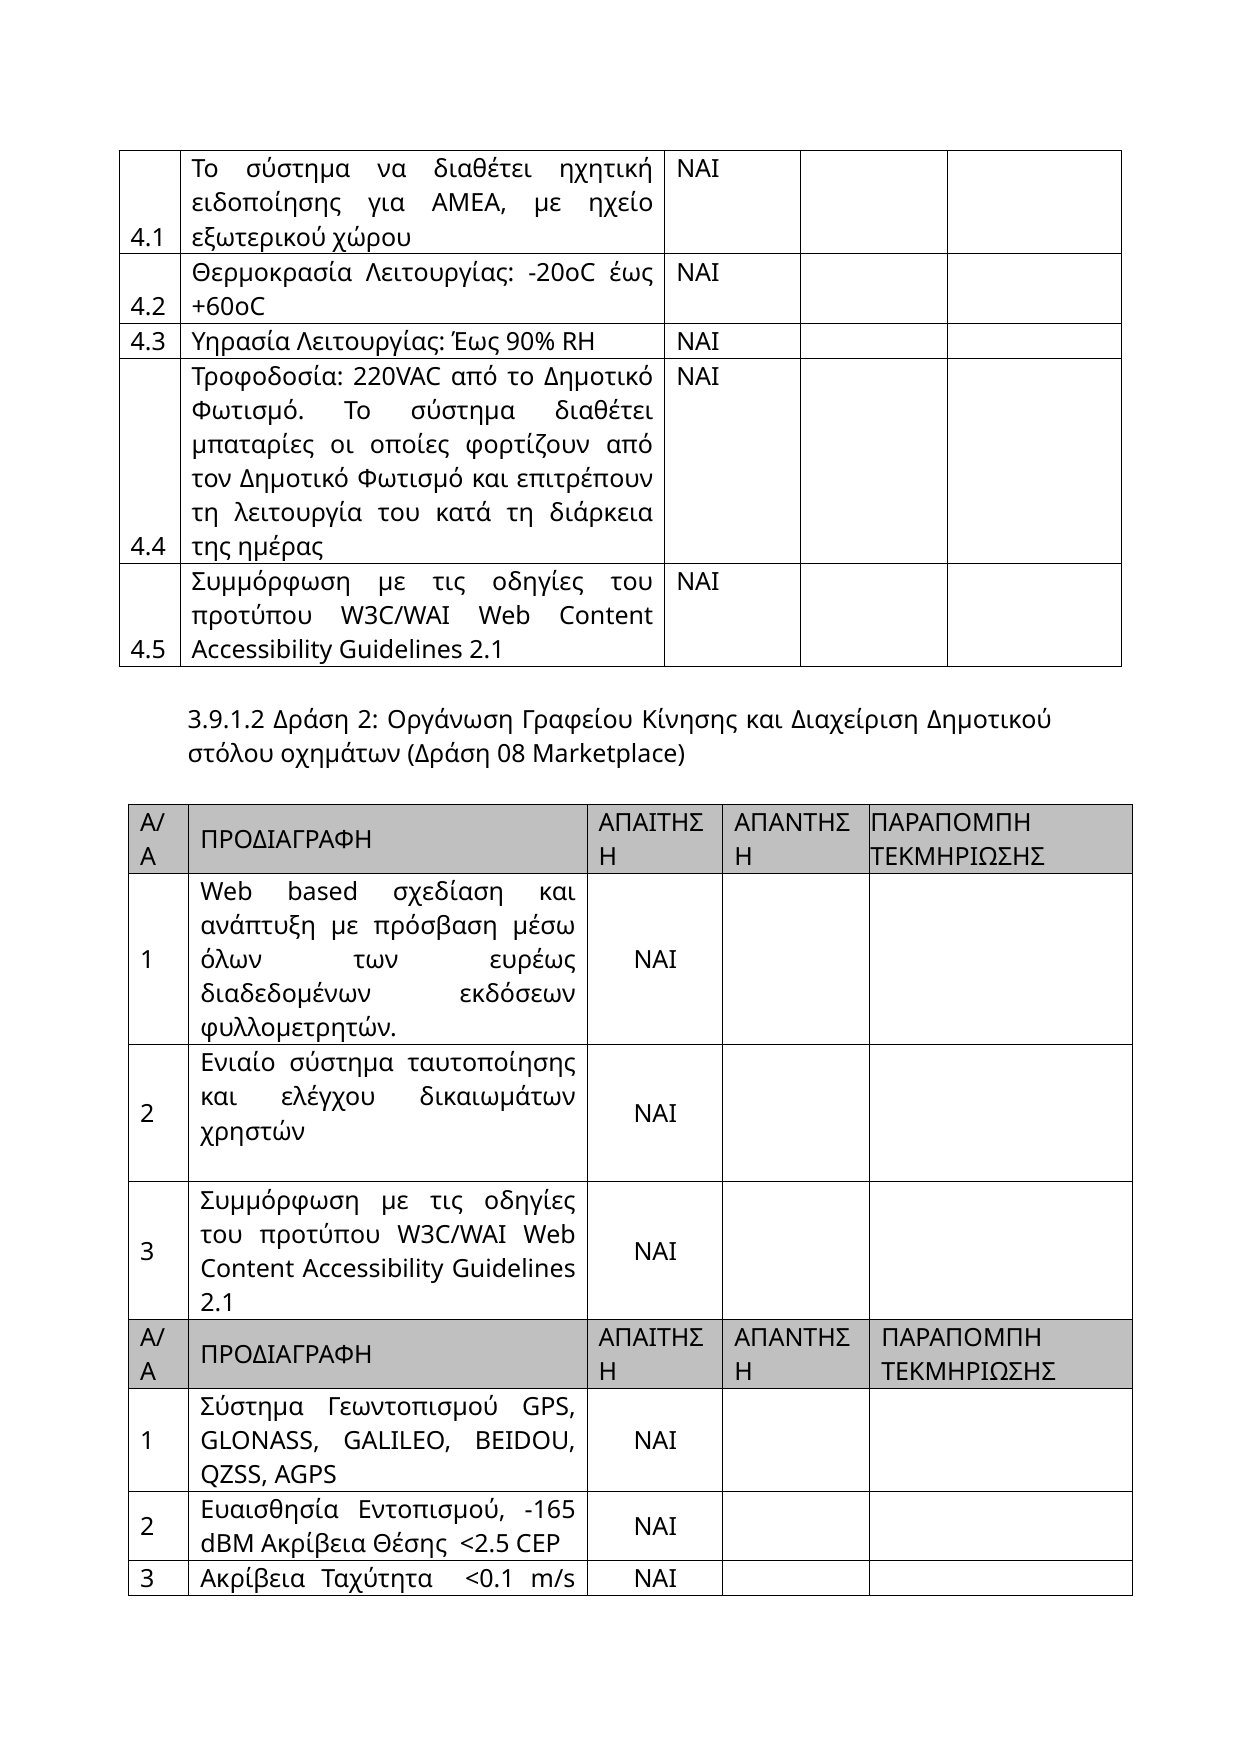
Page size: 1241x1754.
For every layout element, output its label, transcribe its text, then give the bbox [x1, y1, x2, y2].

table_cell Υηρασία Λειτουργίας: Έως 90% RH [181, 324, 664, 357]
table_header ΠΑΡΑΠΟΜΠΗ ΤΕΚΜΗΡΙΩΣΗΣ [870, 805, 1132, 873]
table_cell [189, 1182, 587, 1318]
table_cell [870, 1389, 1132, 1491]
table_cell [588, 1182, 722, 1318]
table_cell ΠΡΟΔΙΑΓΡΑΦΗ [189, 1320, 587, 1388]
table_cell [801, 564, 947, 666]
table_cell [870, 1182, 1132, 1318]
table_cell ΠΑΡΑΠΟΜΠΗ ΤΕΚΜΗΡΙΩΣΗΣ [870, 1320, 1132, 1388]
table_cell ΝΑΙ [665, 254, 800, 322]
table_cell Ευαισθησία Εντοπισμού, -165 dBM Ακρίβεια Θέσης <2.5 CEP [189, 1492, 587, 1560]
table_cell ΝΑΙ [588, 1492, 722, 1560]
table_cell Ενιαίο σύστημα ταυτοποίησης και ελέγχου δικαιωμάτων χρηστών [189, 1045, 587, 1181]
table_cell Τροφοδοσία: 220VAC από το Δημοτικό Φωτισμό. Το σύστημα διαθέτει μπαταρίες οι οποίες φορτίζουν από τον Δημοτικό Φωτισμό και επιτρέπουν τη λειτουργία του κατά τη διάρκεια της ημέρας [181, 359, 664, 563]
table_cell [870, 1561, 1132, 1595]
table_cell [665, 564, 800, 666]
table_cell [948, 359, 1121, 563]
table_cell 4.4 [120, 359, 180, 563]
table_cell [723, 1561, 869, 1595]
table_cell [948, 254, 1121, 322]
table_cell Σύστημα Γεωντοπισμού GPS, GLONASS, GALILEO, BEIDOU, QZSS, AGPS [189, 1389, 587, 1491]
table_cell 4.1 [120, 151, 180, 253]
table_cell [801, 151, 947, 253]
table_cell [801, 324, 947, 357]
table_cell ΑΠΑΙΤΗΣΗ [588, 1320, 722, 1388]
table_cell ΝΑΙ [665, 151, 800, 253]
table_cell ΝΑΙ [588, 1561, 722, 1595]
table_cell Web based σχεδίαση και ανάπτυξη με πρόσβαση μέσω όλων των ευρέως διαδεδομένων εκδόσεων φυλλομετρητών. [189, 874, 587, 1044]
table_cell [801, 254, 947, 322]
table_cell ΝΑΙ [665, 324, 800, 357]
table_cell [948, 324, 1121, 357]
table_cell 2 [129, 1045, 188, 1181]
table_cell [723, 1182, 869, 1318]
table_cell [948, 564, 1121, 666]
table_header ΑΠΑΙΤΗΣΗ [588, 805, 722, 873]
table_cell [948, 151, 1121, 253]
table_cell ΝΑΙ [665, 359, 800, 563]
table_cell [801, 359, 947, 563]
table_cell [723, 874, 869, 1044]
table_cell 2 [129, 1492, 188, 1560]
table_cell 4.2 [120, 254, 180, 322]
table_cell ΑΠΑΝΤΗΣΗ [723, 1320, 869, 1388]
table_cell [723, 1045, 869, 1181]
table_cell [723, 1389, 869, 1491]
table_cell 1 [129, 874, 188, 1044]
table_cell [870, 1492, 1132, 1560]
table_cell Α/Α [129, 1320, 188, 1388]
table_cell 1 [129, 1389, 188, 1491]
table_cell [181, 564, 664, 666]
table_cell [723, 1492, 869, 1560]
table_cell 4.3 [120, 324, 180, 357]
table_cell Θερμοκρασία Λειτουργίας: -20oC έως +60oC [181, 254, 664, 322]
table_cell ΝΑΙ [588, 1389, 722, 1491]
table_header ΠΡΟΔΙΑΓΡΑΦΗ [189, 805, 587, 873]
table_cell [870, 874, 1132, 1044]
table_header Α/Α [129, 805, 188, 873]
table_cell [870, 1045, 1132, 1181]
table_header ΑΠΑΝΤΗΣΗ [723, 805, 869, 873]
table_cell [120, 564, 180, 666]
text 3.9.1.2 Δράση 2: Οργάνωση Γραφείου Κίνησης και Διαχείριση Δημοτικού στόλου οχημάτων (Δράση 08 Marketplace) [187, 701, 1053, 769]
table_cell ΝΑΙ [588, 1045, 722, 1181]
table_cell 3 [129, 1561, 188, 1595]
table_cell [189, 1561, 587, 1595]
table_cell Το σύστημα να διαθέτει ηχητική ειδοποίησης για ΑΜΕΑ, με ηχείο εξωτερικού χώρου [181, 151, 664, 253]
table_cell ΝΑΙ [588, 874, 722, 1044]
table_cell 3 [129, 1182, 188, 1318]
